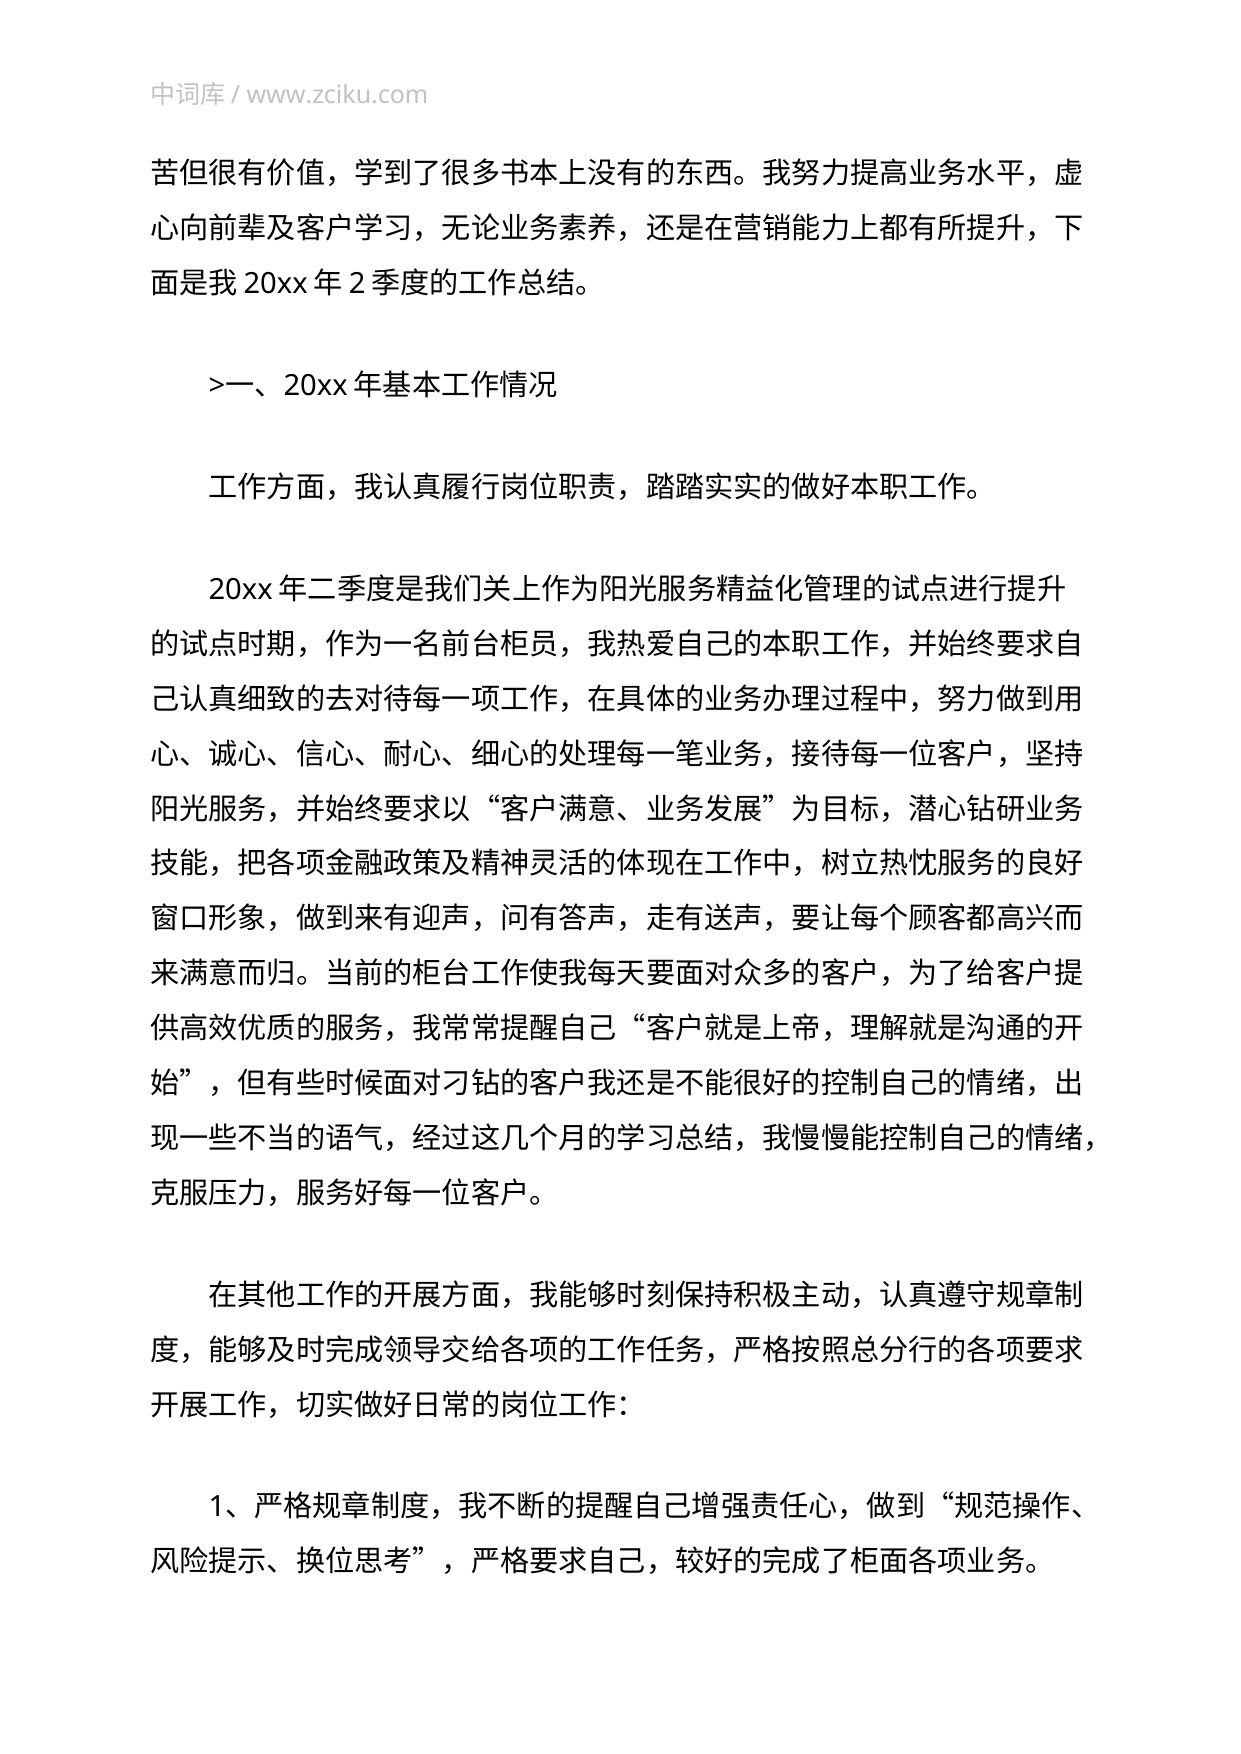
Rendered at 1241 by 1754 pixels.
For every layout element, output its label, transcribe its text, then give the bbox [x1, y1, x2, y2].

text 在其他工作的开展方面，我能够时刻保持积极主动，认真遵守规章制度，能够及时完成领导交给各项的工作任务，严格按照总分行的各项要求开展工作，切实做好日常的岗位工作： [150, 1271, 1090, 1423]
text 1、严格规章制度，我不断的提醒自己增强责任心，做到“规范操作、风险提示、换位思考”，严格要求自己，较好的完成了柜面各项业务。 [150, 1483, 1090, 1580]
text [150, 150, 1090, 302]
text 20xx年二季度是我们关上作为阳光服务精益化管理的试点进行提升的试点时期，作为一名前台柜员，我热爱自己的本职工作，并始终要求自己认真细致的去对待每一项工作，在具体的业务办理过程中，努力做到用心、诚心、信心、耐心、细心的处理每一笔业务，接待每一位客户，坚持阳光服务，并始终要求以“客户满意、业务发展”为目标，潜心钻研业务技能，把各项金融政策及精神灵活的体现在工作中，树立热忱服务的良好窗口形象，做到来有迎声，问有答声，走有送声，要让每个顾客都高兴而来满意而归。当前的柜台工作使我每天要面对众多的客户，为了给客户提供高效优质的服务，我常常提醒自己“客户就是上帝，理解就是沟通的开始”，但有些时候面对刁钻的客户我还是不能很好的控制自己的情绪，出现一些不当的语气，经过这几个月的学习总结，我慢慢能控制自己的情绪，克服压力，服务好每一位客户。 [150, 566, 1090, 1212]
text 工作方面，我认真履行岗位职责，踏踏实实的做好本职工作。 [150, 464, 1090, 506]
text >一、20xx年基本工作情况 [150, 362, 1090, 404]
